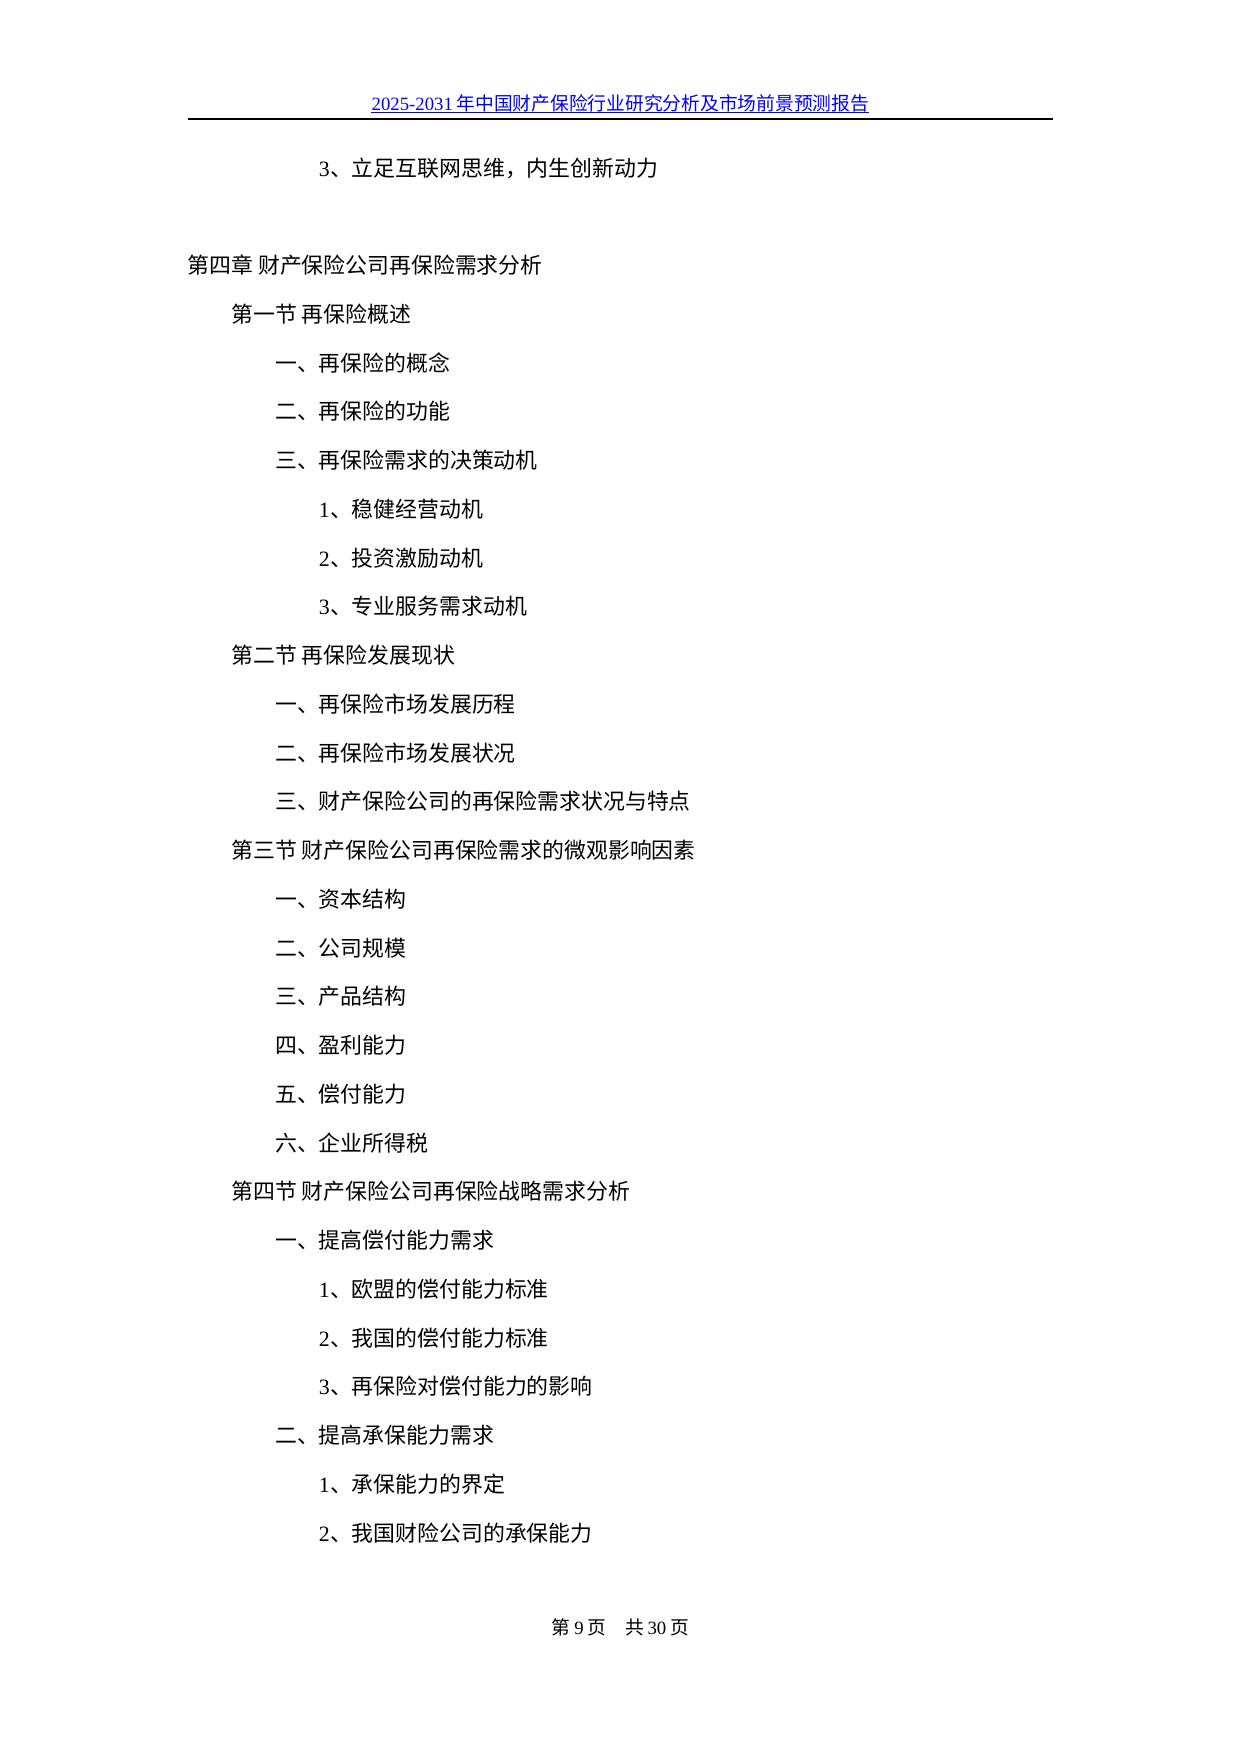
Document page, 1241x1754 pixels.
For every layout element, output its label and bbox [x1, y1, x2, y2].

text [187, 150, 1053, 1548]
